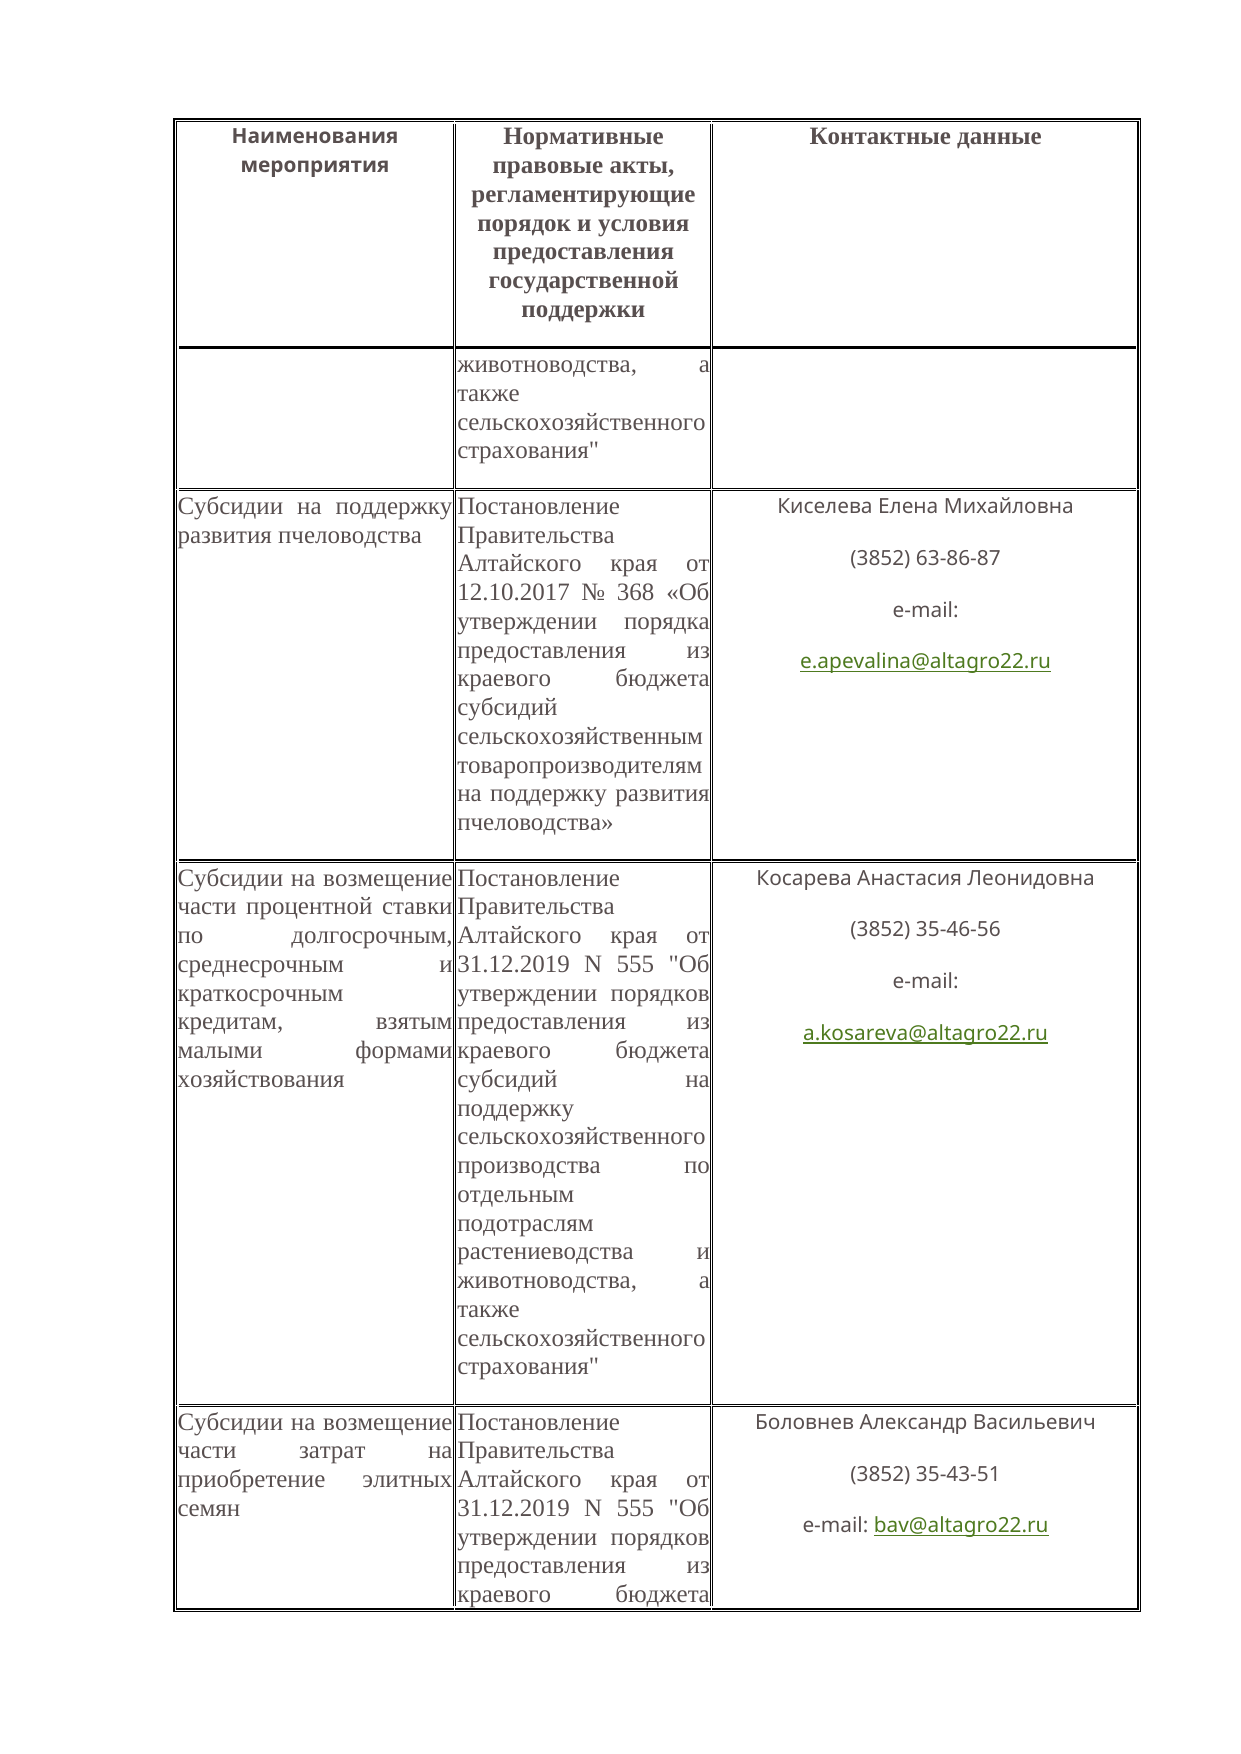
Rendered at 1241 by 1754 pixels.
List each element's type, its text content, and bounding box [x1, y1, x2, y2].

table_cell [455, 1407, 712, 1608]
table_cell Киселева Елена Михайловна (3852) 63-86-87 e-mail: e.apevalina@altagro22.ru [712, 488, 1139, 859]
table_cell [713, 346, 1137, 488]
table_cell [456, 349, 710, 488]
table_header Нормативные правовые акты, регламентирующие порядок и условия предоставления государственной поддержки [455, 122, 712, 346]
table_cell Постановление Правительства Алтайского края от 12.10.2017 № 368 «Об утверждении порядка предоставления из краевого бюджета субсидий сельскохозяйственным товаропроизводителям на поддержку развития пчеловодства» [456, 491, 710, 859]
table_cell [177, 346, 453, 488]
table_cell Косарева Анастасия Леонидовна (3852) 35-46-56 e-mail: a.kosareva@altagro22.ru [713, 859, 1138, 1403]
table_header Контактные данные [712, 122, 1137, 346]
table_header Наименования мероприятия [177, 122, 455, 346]
table_cell Субсидии на поддержку развития пчеловодства [175, 488, 455, 859]
table_cell Субсидии на возмещение части процентной ставки по долгосрочным, среднесрочным и краткосрочным кредитам, взятым малыми формами хозяйствования [177, 859, 453, 1403]
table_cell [177, 1404, 455, 1608]
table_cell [712, 1404, 1138, 1608]
